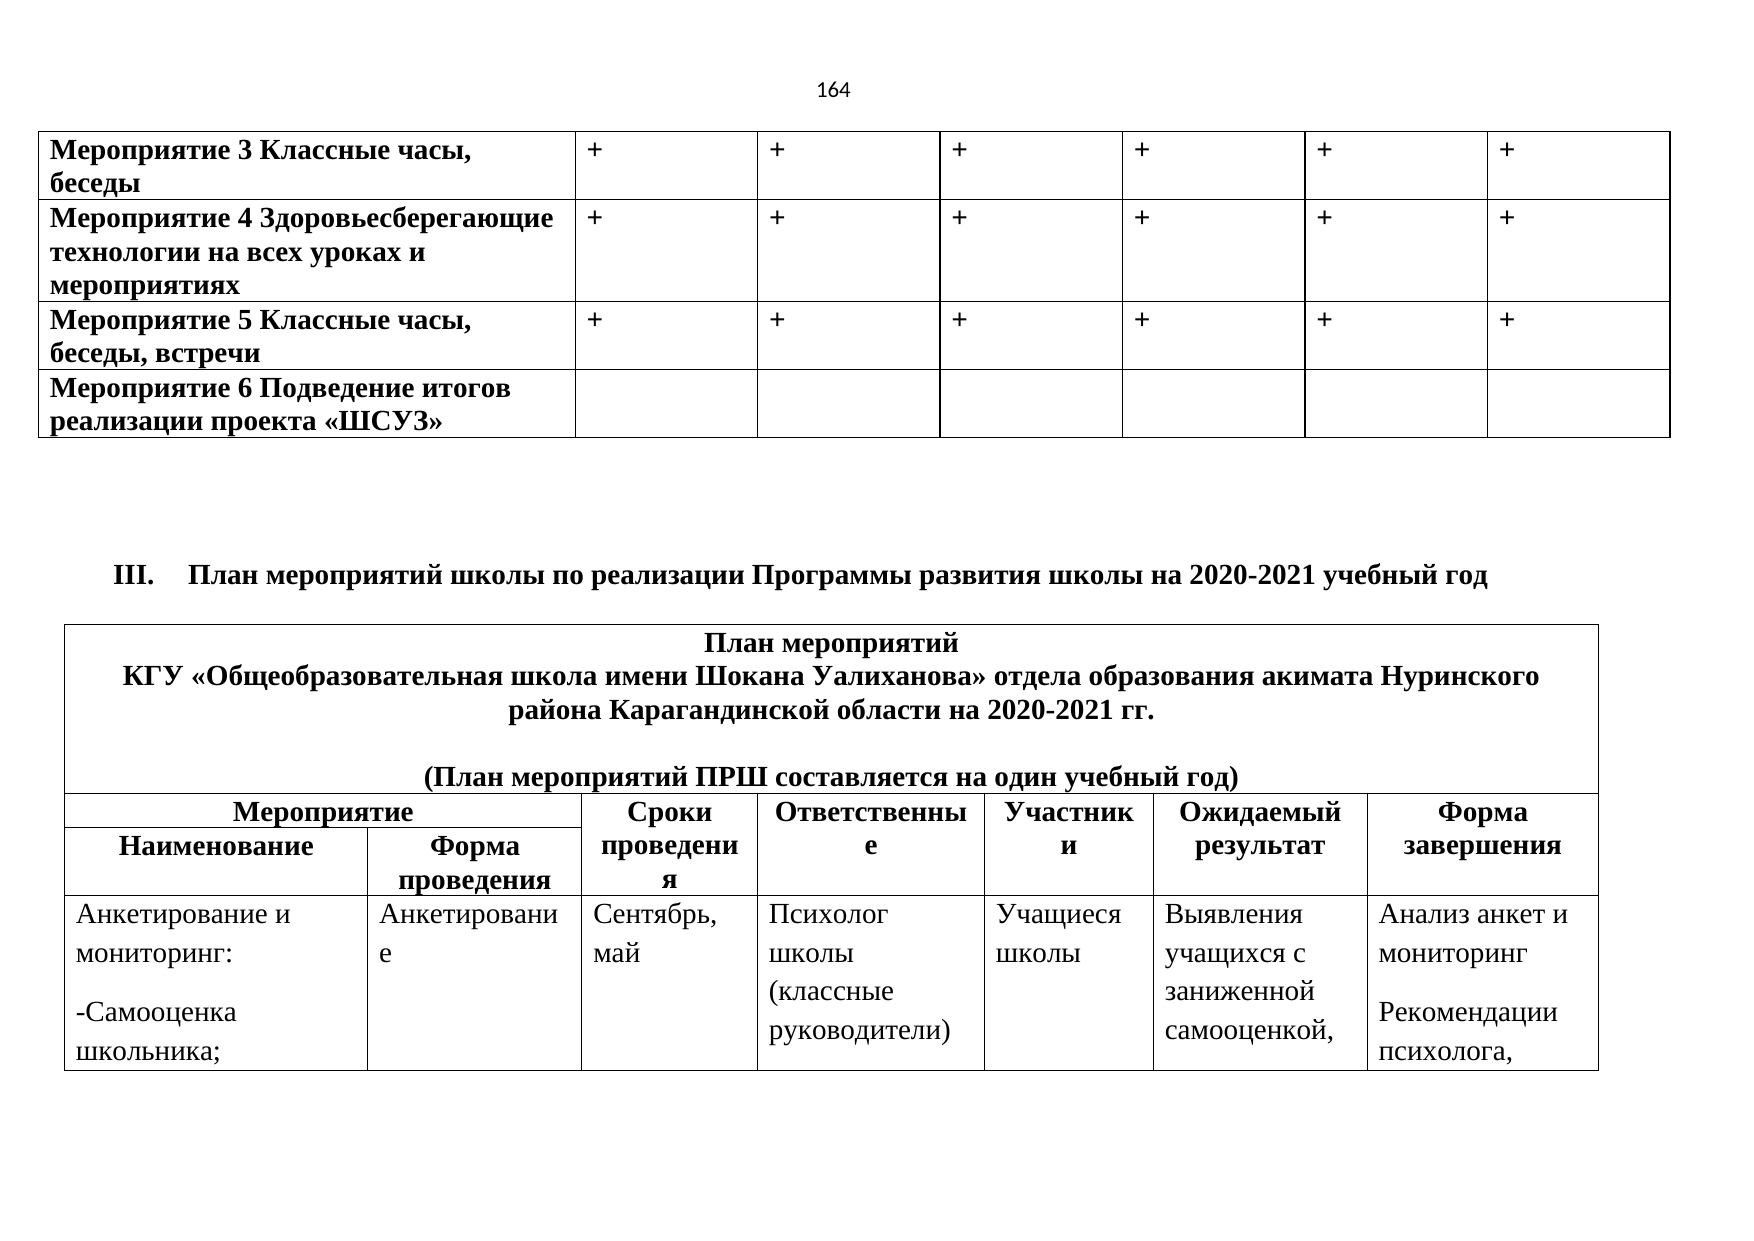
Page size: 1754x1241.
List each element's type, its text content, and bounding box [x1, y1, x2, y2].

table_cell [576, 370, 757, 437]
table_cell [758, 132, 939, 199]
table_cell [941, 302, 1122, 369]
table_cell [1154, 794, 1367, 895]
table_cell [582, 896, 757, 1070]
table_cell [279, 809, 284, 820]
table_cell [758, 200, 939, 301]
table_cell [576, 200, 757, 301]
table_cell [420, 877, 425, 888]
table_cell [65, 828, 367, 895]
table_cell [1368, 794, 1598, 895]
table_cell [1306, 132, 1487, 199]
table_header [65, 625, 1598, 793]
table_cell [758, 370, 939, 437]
list План мероприятий школы по реализации Программы развития школы на 2020-2021 учебный год [113, 557, 1629, 590]
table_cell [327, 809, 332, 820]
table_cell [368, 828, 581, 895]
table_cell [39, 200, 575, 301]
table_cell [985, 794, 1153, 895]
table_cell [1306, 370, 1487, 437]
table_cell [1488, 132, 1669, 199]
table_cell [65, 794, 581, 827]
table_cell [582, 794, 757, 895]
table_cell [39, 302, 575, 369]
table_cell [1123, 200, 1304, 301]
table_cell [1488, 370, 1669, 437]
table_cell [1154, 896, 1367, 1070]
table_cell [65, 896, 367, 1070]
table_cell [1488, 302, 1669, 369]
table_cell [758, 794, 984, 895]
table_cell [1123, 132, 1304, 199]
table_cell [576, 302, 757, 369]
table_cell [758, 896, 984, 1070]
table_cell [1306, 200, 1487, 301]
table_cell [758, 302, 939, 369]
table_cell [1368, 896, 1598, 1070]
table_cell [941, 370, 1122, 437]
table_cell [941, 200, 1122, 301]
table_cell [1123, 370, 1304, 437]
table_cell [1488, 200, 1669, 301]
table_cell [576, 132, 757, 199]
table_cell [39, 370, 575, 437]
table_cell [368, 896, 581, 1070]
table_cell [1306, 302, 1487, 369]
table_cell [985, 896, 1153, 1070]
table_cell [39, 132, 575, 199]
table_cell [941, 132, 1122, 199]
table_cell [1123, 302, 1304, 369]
